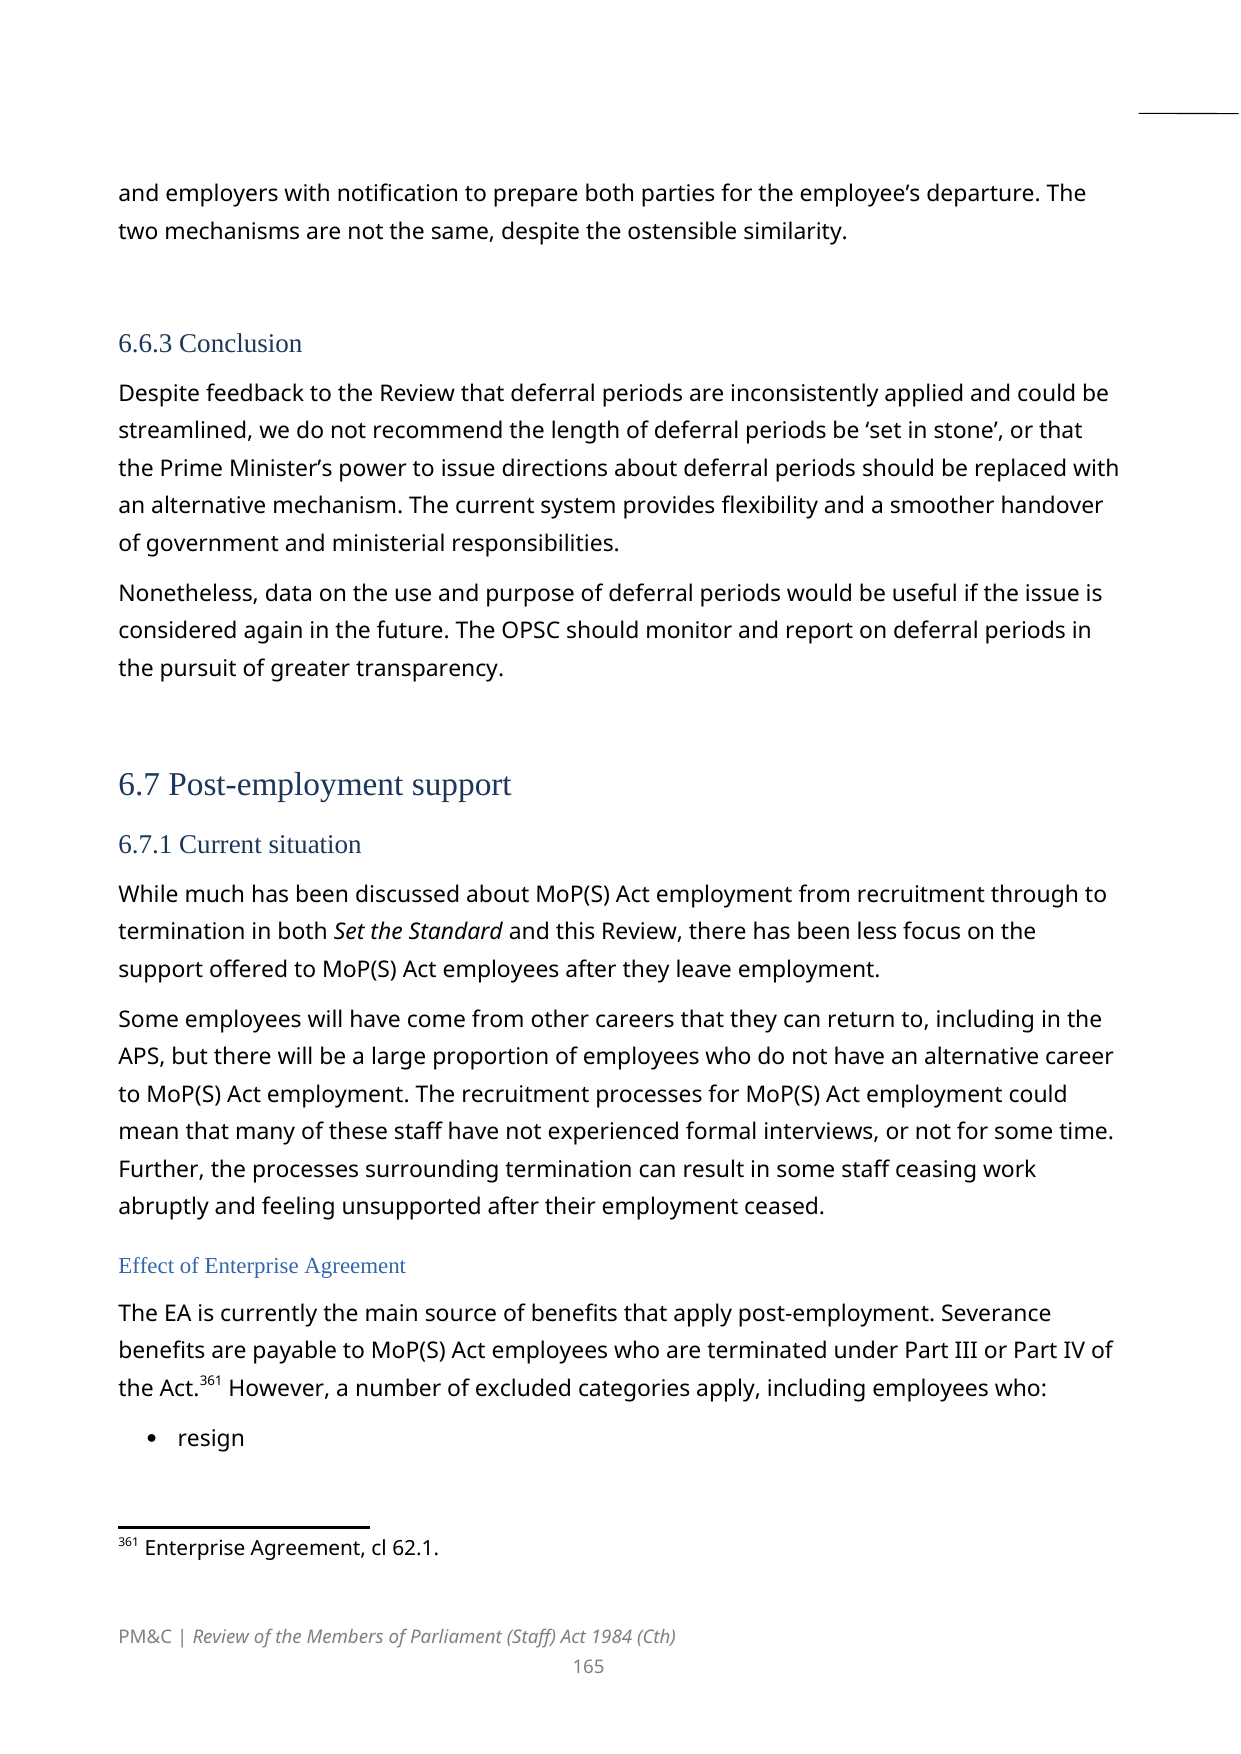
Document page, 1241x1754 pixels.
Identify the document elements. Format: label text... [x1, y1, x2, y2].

text While much has been discussed about MoP(S) Act employment from recruitment through to termination in both Set the Standard and this Review, there has been less focus on the support offered to MoP(S) Act employees after they leave employment. [118, 878, 1122, 984]
text Some employees will have come from other careers that they can return to, including in the APS, but there will be a large proportion of employees who do not have an alternative career to MoP(S) Act employment. The recruitment processes for MoP(S) Act employment could mean that many of these staff have not experienced formal interviews, or not for some time. Further, the processes surrounding termination can result in some staff ceasing work abruptly and feeling unsupported after their employment ceased. [118, 1003, 1122, 1221]
text The EA is currently the main source of benefits that apply post-employment. Severance benefits are payable to MoP(S) Act employees who are terminated under Part III or Part IV of the Act. However, a number of excluded categories apply, including employees who: [118, 1297, 1122, 1403]
list resign [148, 1422, 1122, 1453]
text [118, 177, 1122, 246]
text Despite feedback to the Review that deferral periods are inconsistently applied and could be streamlined, we do not recommend the length of deferral periods be ‘set in stone’, or that the Prime Minister’s power to issue directions about deferral periods should be replaced with an alternative mechanism. The current system provides flexibility and a smoother handover of government and ministerial responsibilities. [118, 377, 1122, 558]
subtitle 6.7 Post-employment support [118, 764, 1122, 803]
subtitle 6.6.3 Conclusion [118, 327, 1122, 358]
subtitle 6.7.1 Current situation [118, 828, 1122, 859]
text Nonetheless, data on the use and purpose of deferral periods would be useful if the issue is considered again in the future. The OPSC should monitor and report on deferral periods in the pursuit of greater transparency. [118, 577, 1122, 683]
subtitle Effect of Enterprise Agreement [118, 1253, 1122, 1279]
